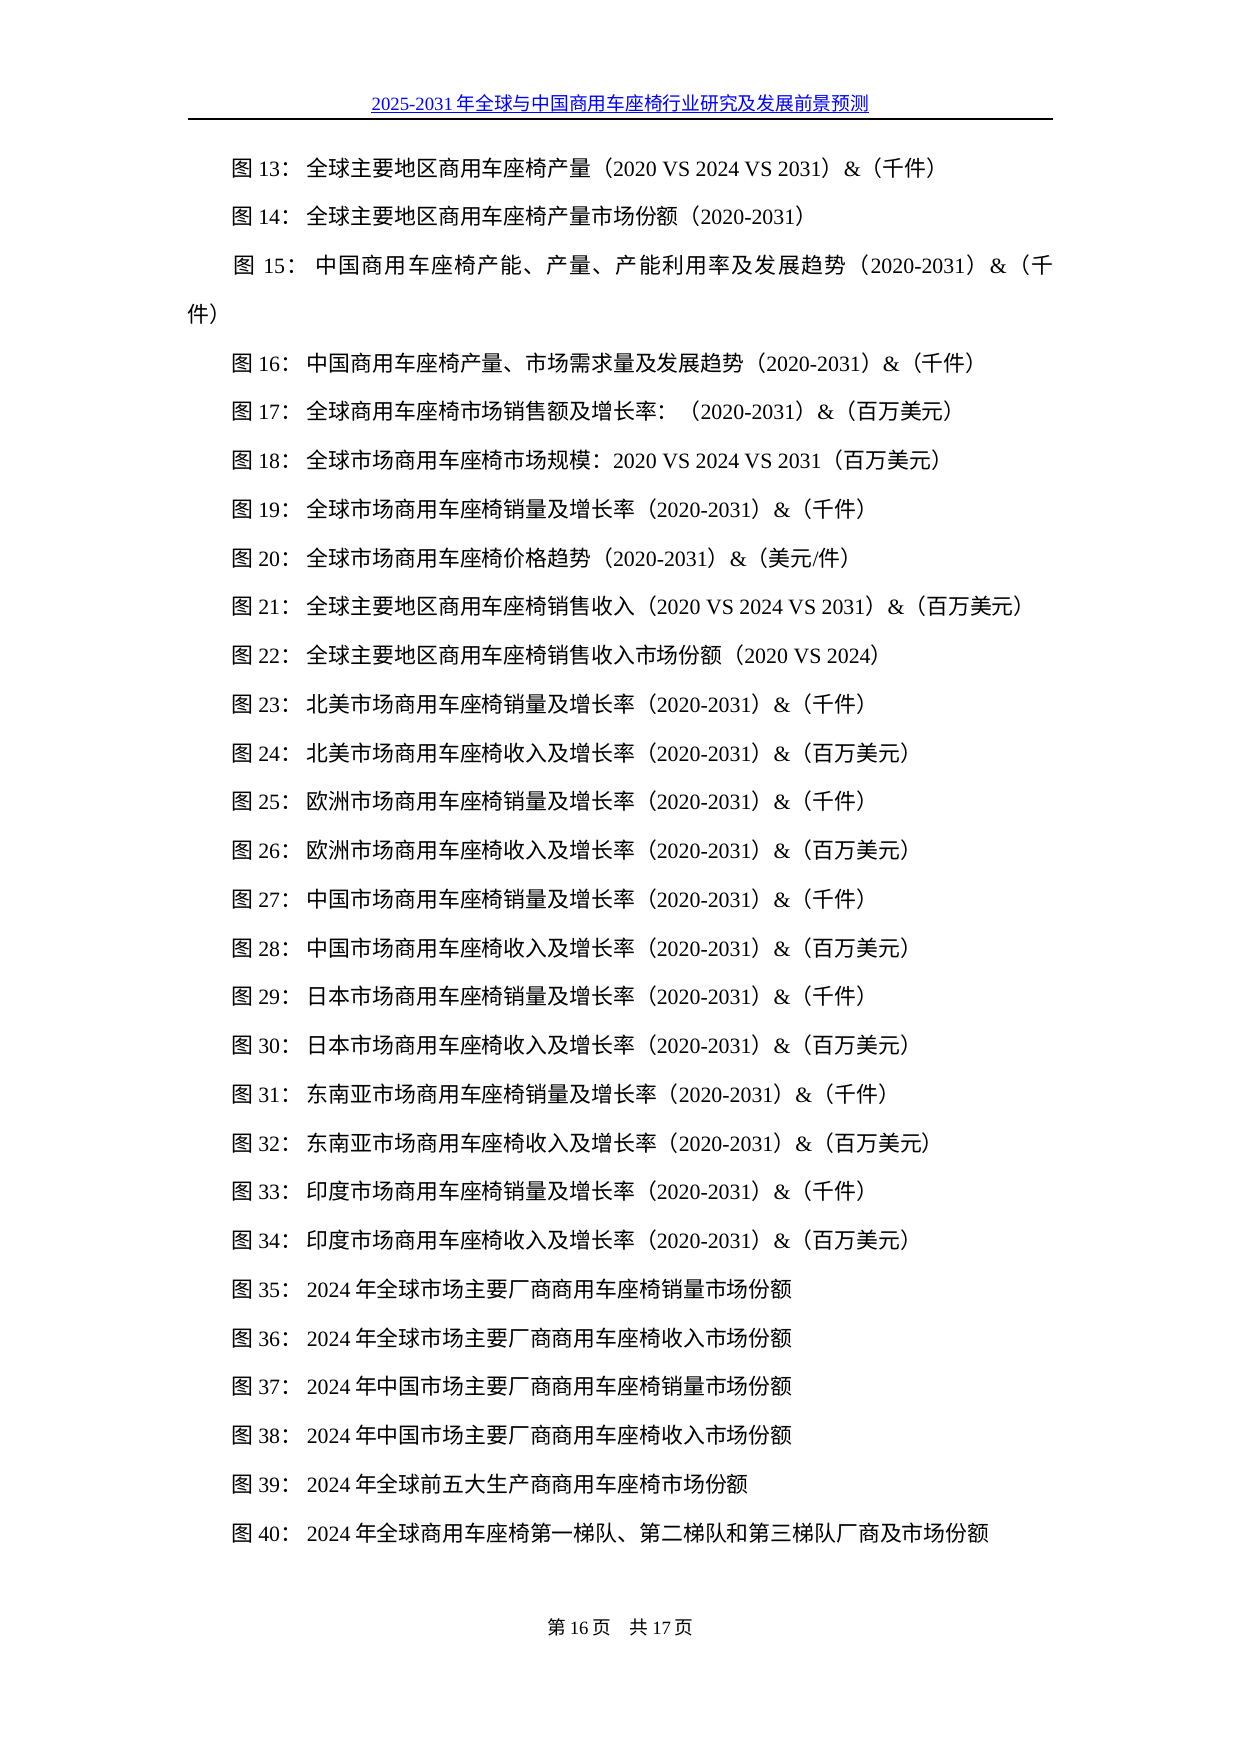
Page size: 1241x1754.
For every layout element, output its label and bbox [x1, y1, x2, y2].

text [187, 150, 1053, 1548]
